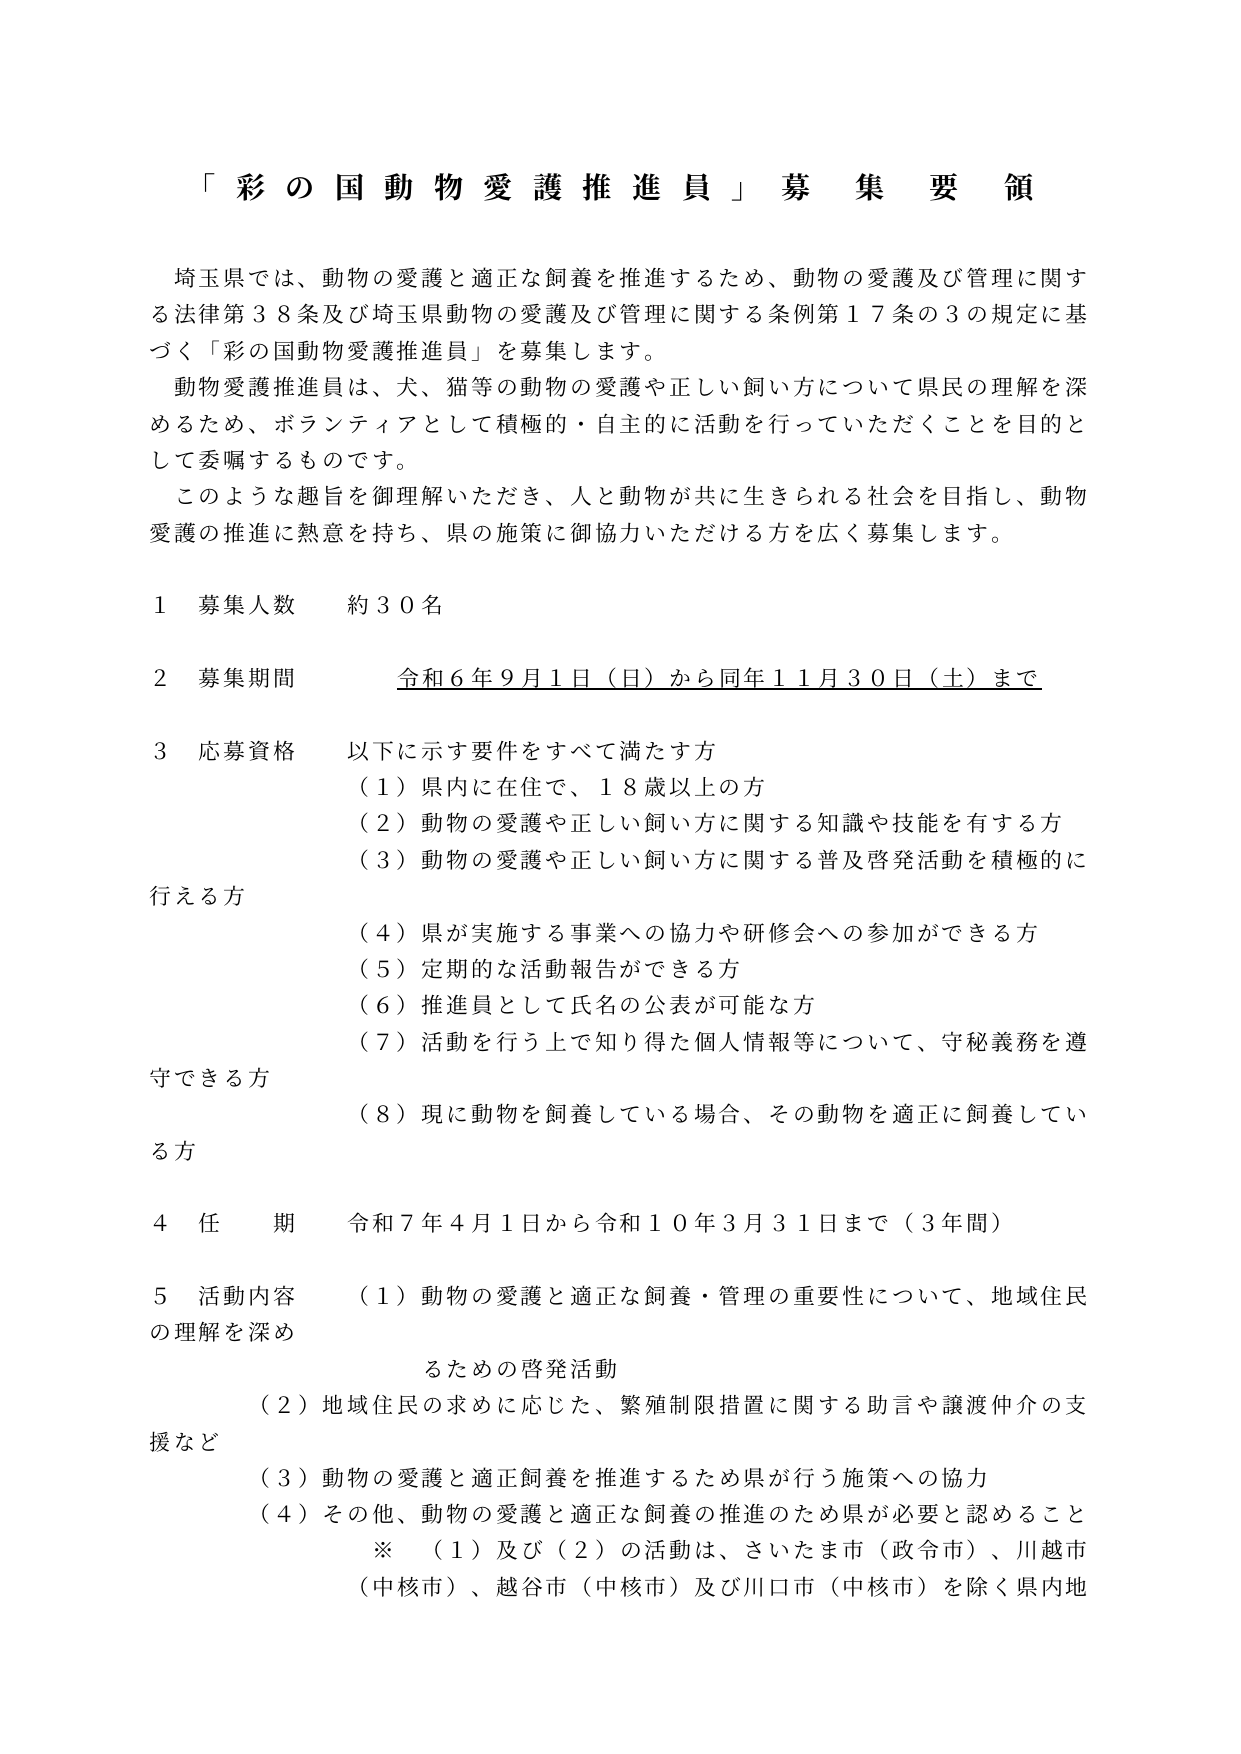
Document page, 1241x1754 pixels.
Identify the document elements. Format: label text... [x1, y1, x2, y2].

text （３）動物の愛護と適正飼養を推進するため県が行う施策への協力 [149, 1459, 1091, 1495]
text （４）その他、動物の愛護と適正な飼養の推進のため県が必要と認めること [149, 1495, 1091, 1531]
text （２）地域住民の求めに応じた、繁殖制限措置に関する助言や譲渡仲介の支援など [149, 1386, 1091, 1459]
text （１）県内に在住で、１８歳以上の方 [149, 768, 1091, 804]
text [323, 1531, 1091, 1604]
text このような趣旨を御理解いただき、人と動物が共に生きられる社会を目指し、動物愛護の推進に熱意を持ち、県の施策に御協力いただける方を広く募集します。 [149, 477, 1091, 550]
text 埼玉県では、動物の愛護と適正な飼養を推進するため、動物の愛護及び管理に関する法律第３８条及び埼玉県動物の愛護及び管理に関する条例第１７条の３の規定に基づく「彩の国動物愛護推進員」を募集します。 [149, 259, 1091, 368]
text ３ 応募資格 以下に示す要件をすべて満たす方 [149, 732, 1091, 768]
text （５）定期的な活動報告ができる方 [149, 950, 1091, 986]
text （６）推進員として氏名の公表が可能な方 [149, 986, 1091, 1022]
text （４）県が実施する事業への協力や研修会への参加ができる方 [149, 913, 1091, 950]
text ５ 活動内容 （１）動物の愛護と適正な飼養・管理の重要性について、地域住民の理解を深め [149, 1277, 1091, 1349]
text るための啓発活動 [149, 1349, 1091, 1386]
text （７）活動を行う上で知り得た個人情報等について、守秘義務を遵守できる方 [149, 1022, 1091, 1095]
text １ 募集人数 約３０名 [149, 586, 1091, 622]
text ４ 任 期 令和７年４月１日から令和１０年３月３１日まで（３年間） [149, 1204, 1091, 1241]
text （２）動物の愛護や正しい飼い方に関する知識や技能を有する方 [149, 804, 1091, 841]
text 動物愛護推進員は、犬、猫等の動物の愛護や正しい飼い方について県民の理解を深めるため、ボランティアとして積極的・自主的に活動を行っていただくことを目的として委嘱するものです。 [149, 368, 1091, 477]
text ２ 募集期間 令和６年９月１日（日）から同年１１月３０日（土）まで [149, 659, 1091, 695]
text 「彩の国動物愛護推進員」募 集 要 領 [149, 150, 1091, 223]
text （８）現に動物を飼養している場合、その動物を適正に飼養している方 [149, 1095, 1091, 1168]
text （３）動物の愛護や正しい飼い方に関する普及啓発活動を積極的に行える方 [149, 841, 1091, 913]
